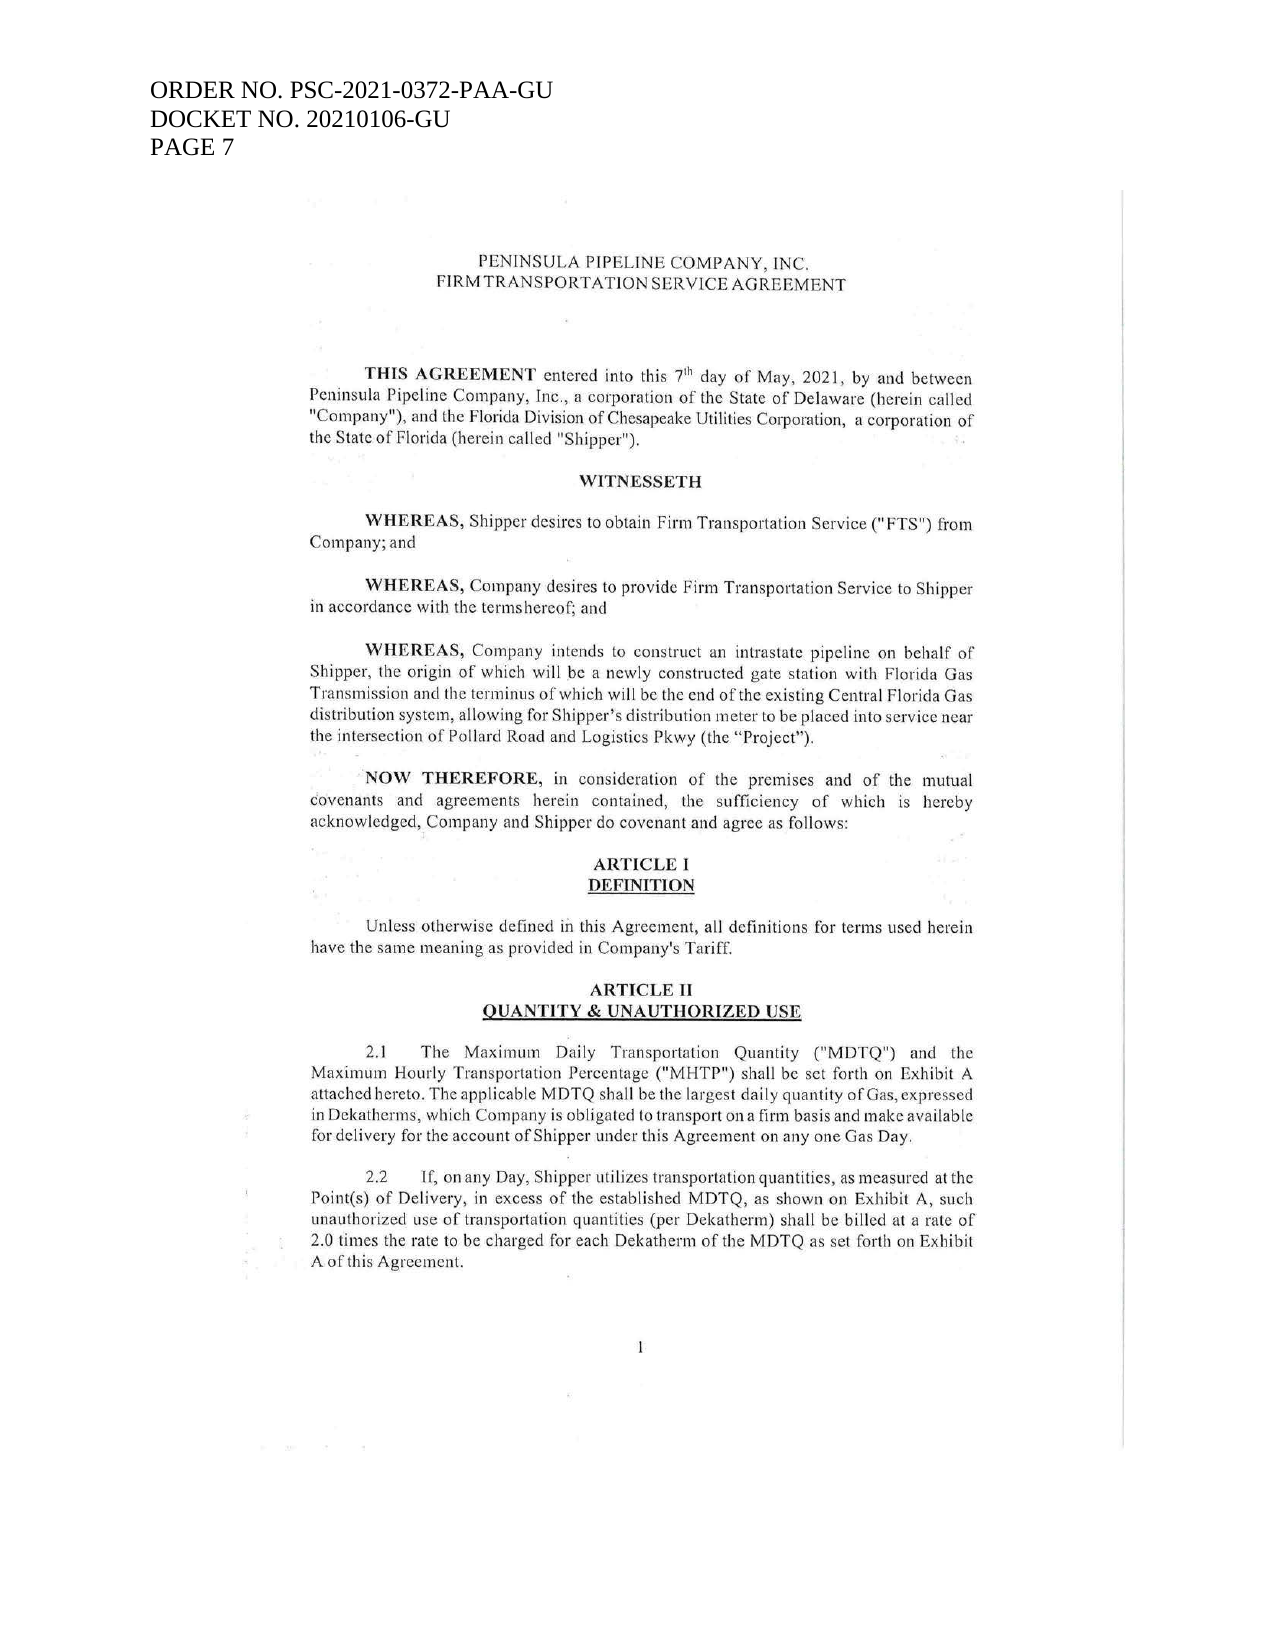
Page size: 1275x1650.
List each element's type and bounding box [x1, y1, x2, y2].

picture [150, 190, 1125, 1452]
